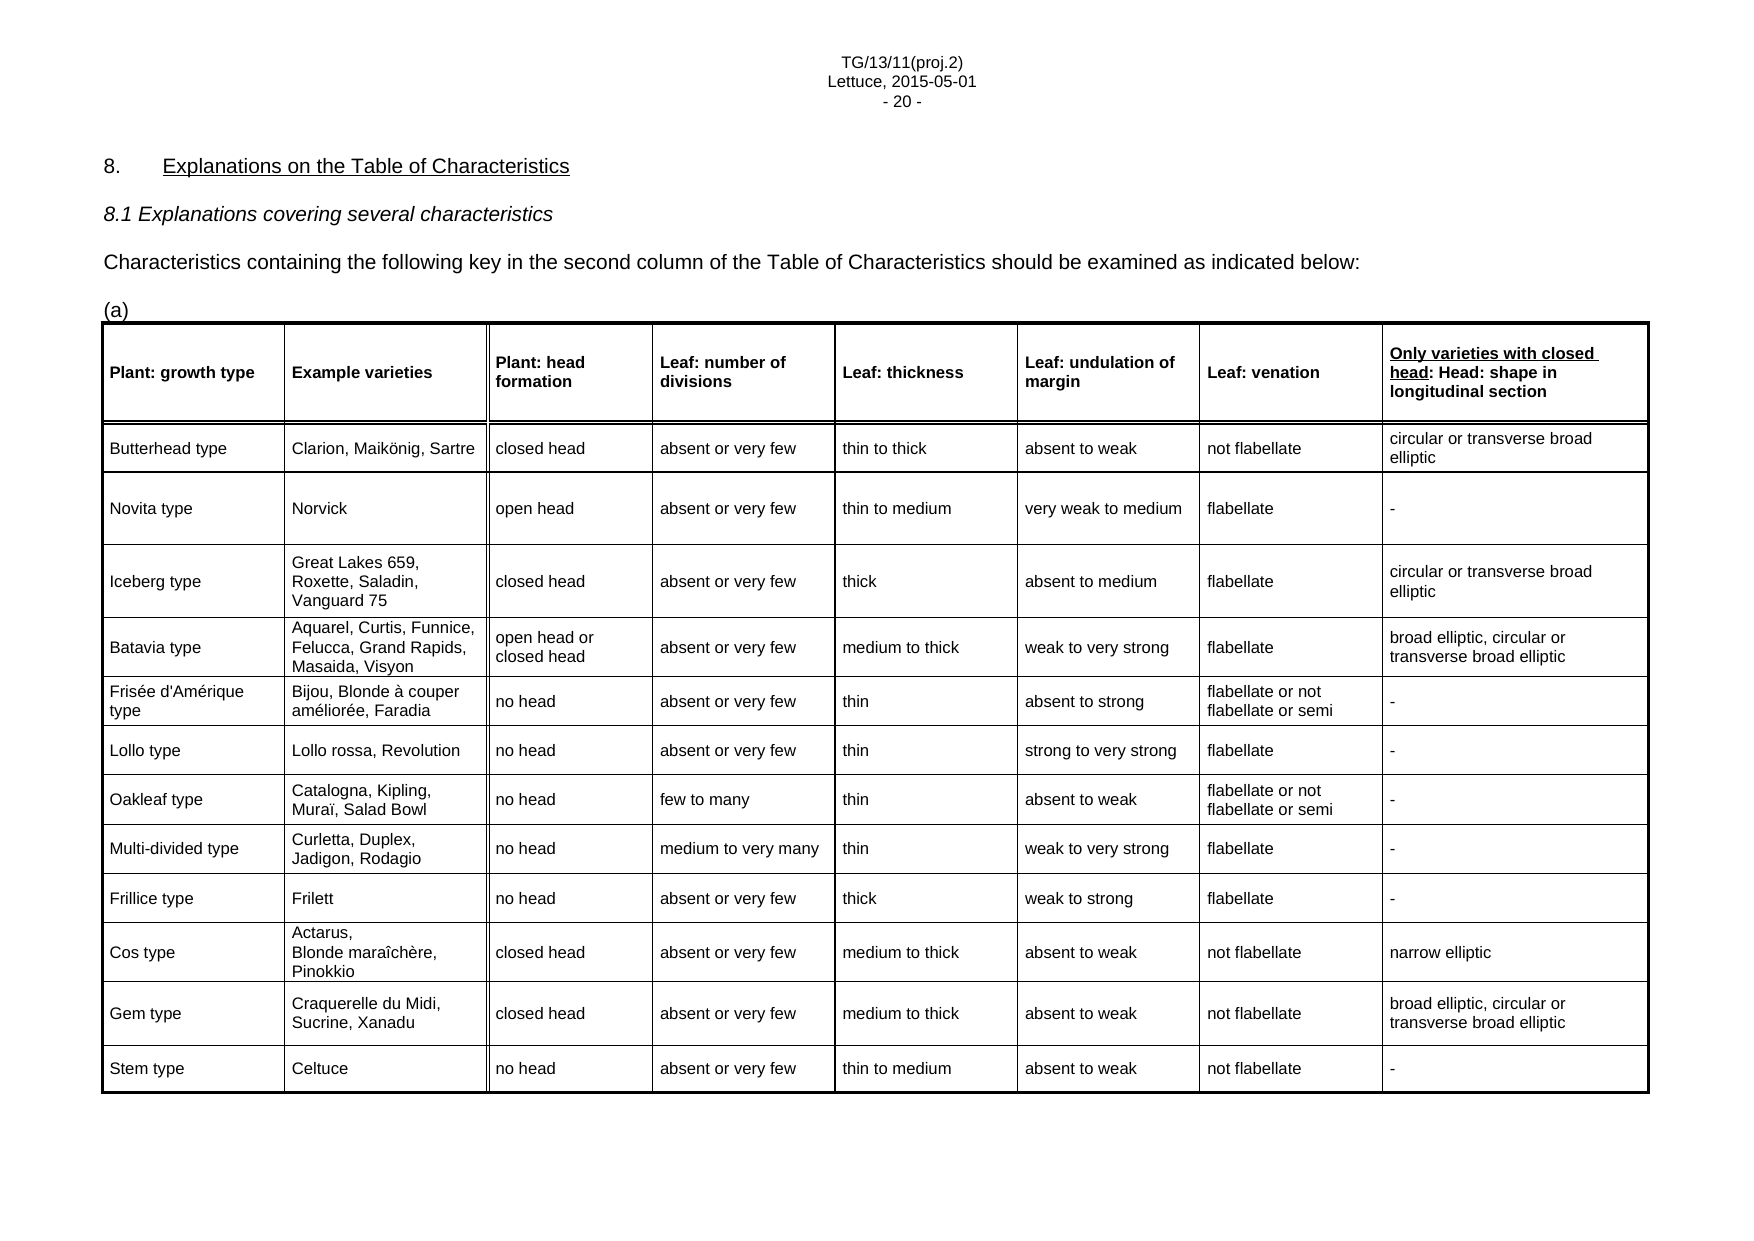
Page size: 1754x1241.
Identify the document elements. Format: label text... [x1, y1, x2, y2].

table_cell closed head [490, 923, 652, 981]
table_cell - [1383, 473, 1647, 544]
table_cell flabellate [1200, 545, 1382, 617]
text Characteristics containing the following key in the second column of the Table of Characteristics should be examined as indicated below: [103, 249, 1701, 273]
table_cell broad elliptic, circular or transverse broad elliptic [1383, 618, 1647, 676]
table_cell thin [836, 677, 1017, 725]
table_header Plant: growth type [104, 325, 284, 420]
table_cell - [1383, 874, 1647, 922]
table_cell absent or very few [653, 982, 834, 1045]
table_cell thick [836, 874, 1017, 922]
table_cell no head [490, 726, 652, 774]
table_cell flabellate [1200, 618, 1382, 676]
table_cell thin to medium [836, 1046, 1017, 1091]
table_cell Iceberg type [104, 545, 284, 617]
table_cell Frillice type [104, 874, 284, 922]
table_cell absent or very few [653, 425, 834, 471]
table_cell Lollo rossa, Revolution [285, 726, 486, 774]
table_cell Oakleaf type [104, 775, 284, 824]
table_header Plant: head formation [490, 325, 652, 420]
table_cell Catalogna, Kipling, Muraï, Salad Bowl [285, 775, 486, 824]
table_header Leaf: number of divisions [653, 325, 834, 420]
table_cell Multi-divided type [104, 825, 284, 873]
table_cell absent or very few [653, 726, 834, 774]
table_cell absent or very few [653, 618, 834, 676]
table_cell no head [490, 874, 652, 922]
table_cell - [1383, 825, 1647, 873]
table_header Leaf: venation [1200, 325, 1382, 420]
table_cell absent or very few [653, 923, 834, 981]
table_cell medium to thick [836, 618, 1017, 676]
table_cell not flabellate [1200, 1046, 1382, 1091]
table_cell no head [490, 775, 652, 824]
subtitle Explanations on the Table of Characteristics [103, 154, 1701, 178]
table_cell Norvick [285, 473, 486, 544]
table_cell absent to weak [1018, 1046, 1199, 1091]
table_cell Butterhead type [104, 425, 284, 471]
table_cell not flabellate [1200, 425, 1382, 471]
table_cell closed head [490, 982, 652, 1045]
table_cell medium to thick [836, 982, 1017, 1045]
table_cell Craquerelle du Midi, Sucrine, Xanadu [285, 982, 486, 1045]
table_cell closed head [490, 425, 652, 471]
table_cell very weak to medium [1018, 473, 1199, 544]
table_cell - [1383, 677, 1647, 725]
table_cell broad elliptic, circular or transverse broad elliptic [1383, 982, 1647, 1045]
table_cell Batavia type [104, 618, 284, 676]
table_cell Aquarel, Curtis, Funnice, Felucca, Grand Rapids, Masaida, Visyon [285, 618, 486, 676]
table_cell thick [836, 545, 1017, 617]
table_cell no head [490, 825, 652, 873]
table_cell thin [836, 775, 1017, 824]
table_cell Stem type [104, 1046, 284, 1091]
table_header Only varieties with closed head: Head: shape in longitudinal section [1383, 325, 1647, 420]
table_cell open head or closed head [490, 618, 652, 676]
table_cell weak to very strong [1018, 618, 1199, 676]
table_cell absent to weak [1018, 923, 1199, 981]
table_cell circular or transverse broad elliptic [1383, 425, 1647, 471]
table_cell few to many [653, 775, 834, 824]
table_cell absent or very few [653, 677, 834, 725]
text (a) [103, 297, 1701, 321]
table_cell - [1383, 775, 1647, 824]
table_cell flabellate or not flabellate or semi [1200, 677, 1382, 725]
table_cell medium to very many [653, 825, 834, 873]
table_cell flabellate [1200, 874, 1382, 922]
table_cell absent to strong [1018, 677, 1199, 725]
table_header Example varieties [285, 325, 486, 420]
table_cell flabellate or not flabellate or semi [1200, 775, 1382, 824]
table_cell absent or very few [653, 473, 834, 544]
table_cell thin to medium [836, 473, 1017, 544]
table_cell absent to weak [1018, 775, 1199, 824]
table_cell Gem type [104, 982, 284, 1045]
table_cell absent or very few [653, 874, 834, 922]
table_cell no head [490, 677, 652, 725]
table_cell not flabellate [1200, 923, 1382, 981]
table_cell absent or very few [653, 545, 834, 617]
table_cell circular or transverse broad elliptic [1383, 545, 1647, 617]
table_cell flabellate [1200, 825, 1382, 873]
table_cell Novita type [104, 473, 284, 544]
table_cell absent to weak [1018, 982, 1199, 1045]
table_cell no head [490, 1046, 652, 1091]
table_cell strong to very strong [1018, 726, 1199, 774]
table_cell medium to thick [836, 923, 1017, 981]
table_cell narrow elliptic [1383, 923, 1647, 981]
table_cell - [1383, 1046, 1647, 1091]
table_cell flabellate [1200, 473, 1382, 544]
table_cell Clarion, Maikönig, Sartre [285, 425, 486, 471]
table_cell Cos type [104, 923, 284, 981]
table_cell absent to weak [1018, 425, 1199, 471]
table_cell closed head [490, 545, 652, 617]
table_cell Lollo type [104, 726, 284, 774]
table_cell weak to strong [1018, 874, 1199, 922]
table_cell Celtuce [285, 1046, 486, 1091]
table_header Leaf: undulation of margin [1018, 325, 1199, 420]
table_cell flabellate [1200, 726, 1382, 774]
table_cell thin [836, 726, 1017, 774]
table_cell weak to very strong [1018, 825, 1199, 873]
table_cell Frilett [285, 874, 486, 922]
table_cell Bijou, Blonde à couper améliorée, Faradia [285, 677, 486, 725]
text 8.1 Explanations covering several characteristics [103, 202, 1701, 226]
table_cell Great Lakes 659, Roxette, Saladin, Vanguard 75 [285, 545, 486, 617]
table_cell Actarus, Blonde maraîchère, Pinokkio [285, 923, 486, 981]
table_cell thin [836, 825, 1017, 873]
table_cell thin to thick [836, 425, 1017, 471]
table_cell - [1383, 726, 1647, 774]
table_cell Frisée d'Amérique type [104, 677, 284, 725]
table_cell open head [490, 473, 652, 544]
table_header Leaf: thickness [836, 325, 1017, 420]
table_cell not flabellate [1200, 982, 1382, 1045]
table_cell Curletta, Duplex, Jadigon, Rodagio [285, 825, 486, 873]
table_cell absent or very few [653, 1046, 834, 1091]
table_cell absent to medium [1018, 545, 1199, 617]
